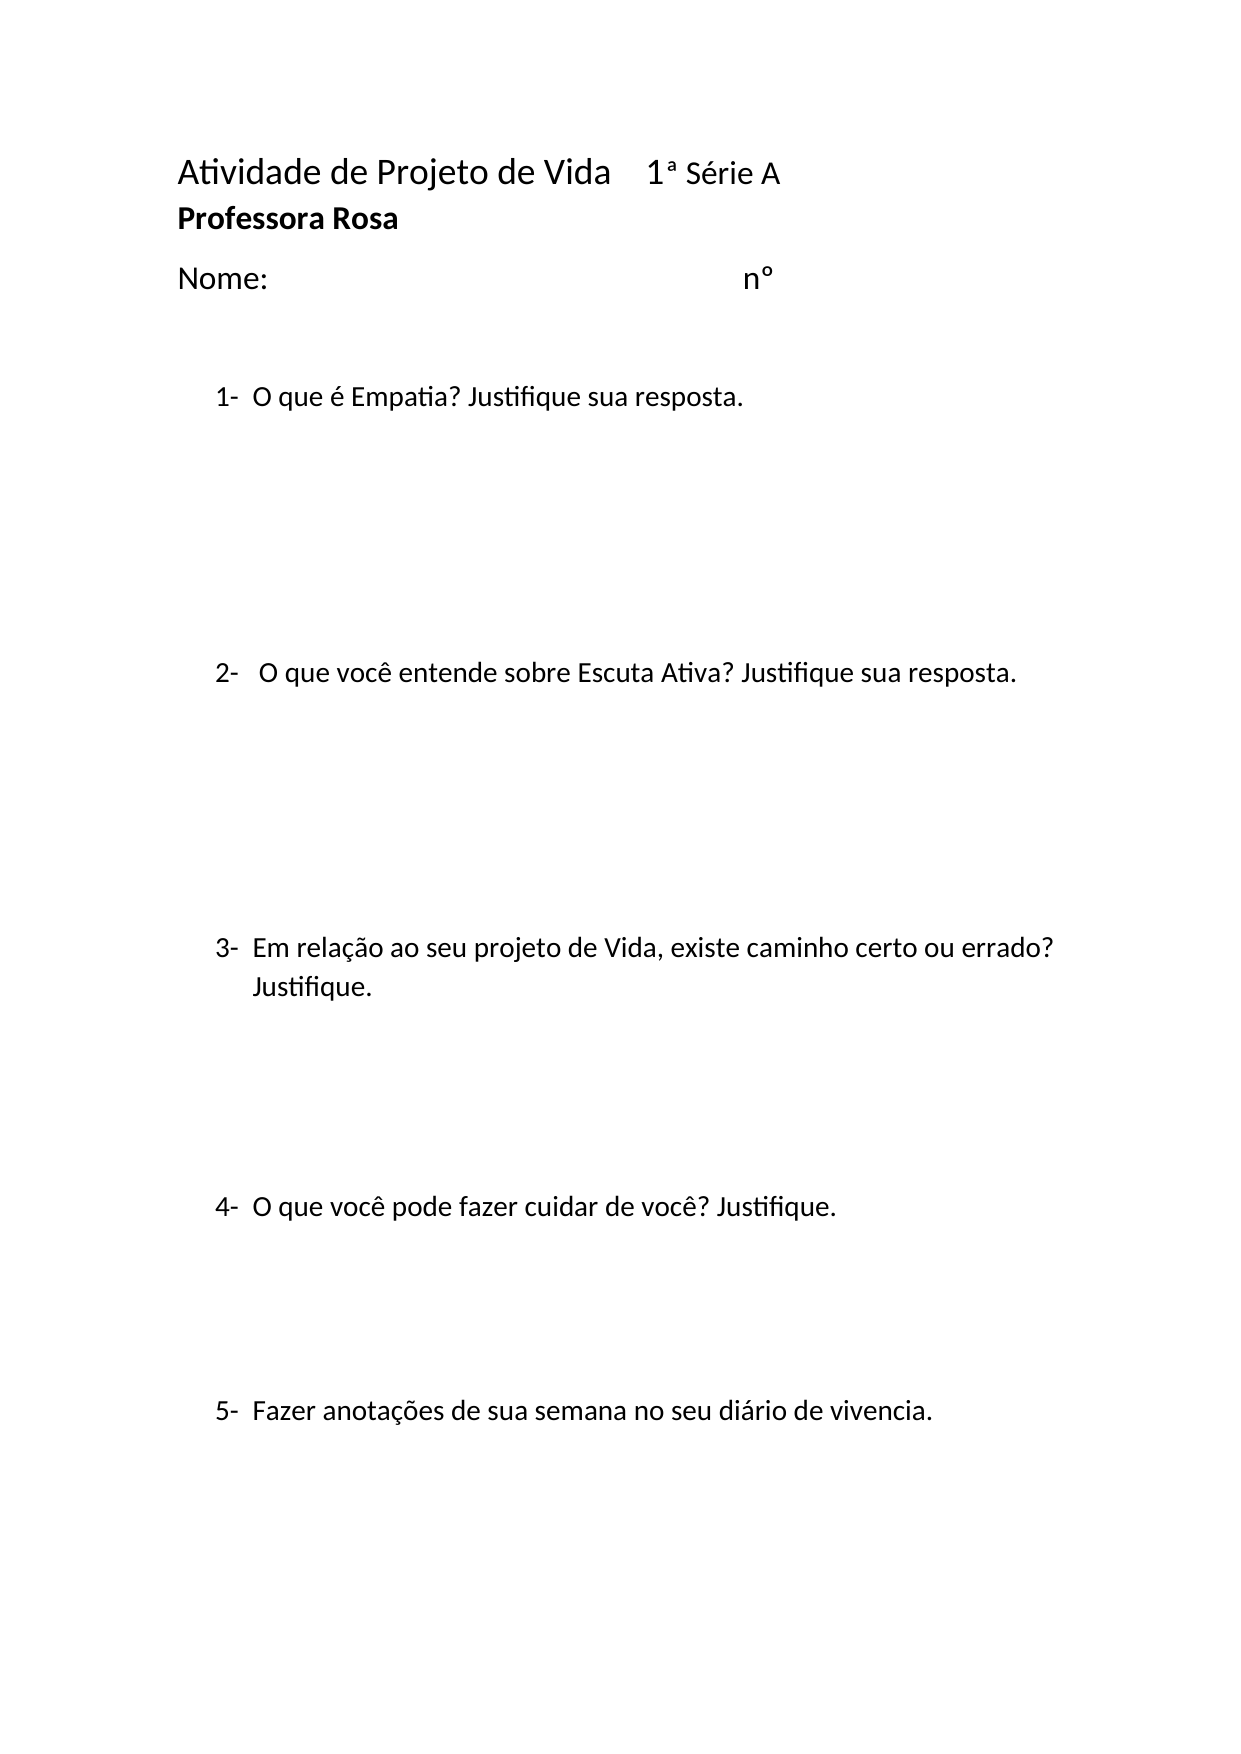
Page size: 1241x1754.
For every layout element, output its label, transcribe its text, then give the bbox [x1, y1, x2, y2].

list O que é Empatia? Justifique sua resposta. [215, 378, 1063, 414]
list O que você pode fazer cuidar de você? Justifique. [215, 1188, 1063, 1224]
list Fazer anotações de sua semana no seu diário de vivencia. [215, 1392, 1063, 1428]
text Atividade de Projeto de Vida 1ª Série A Professora Rosa [177, 148, 1063, 237]
list O que você entende sobre Escuta Ativa? Justifique sua resposta. [215, 654, 1063, 690]
text Nome: nº [177, 257, 1063, 298]
list Em relação ao seu projeto de Vida, existe caminho certo ou errado? Justifique. [215, 929, 1063, 1004]
